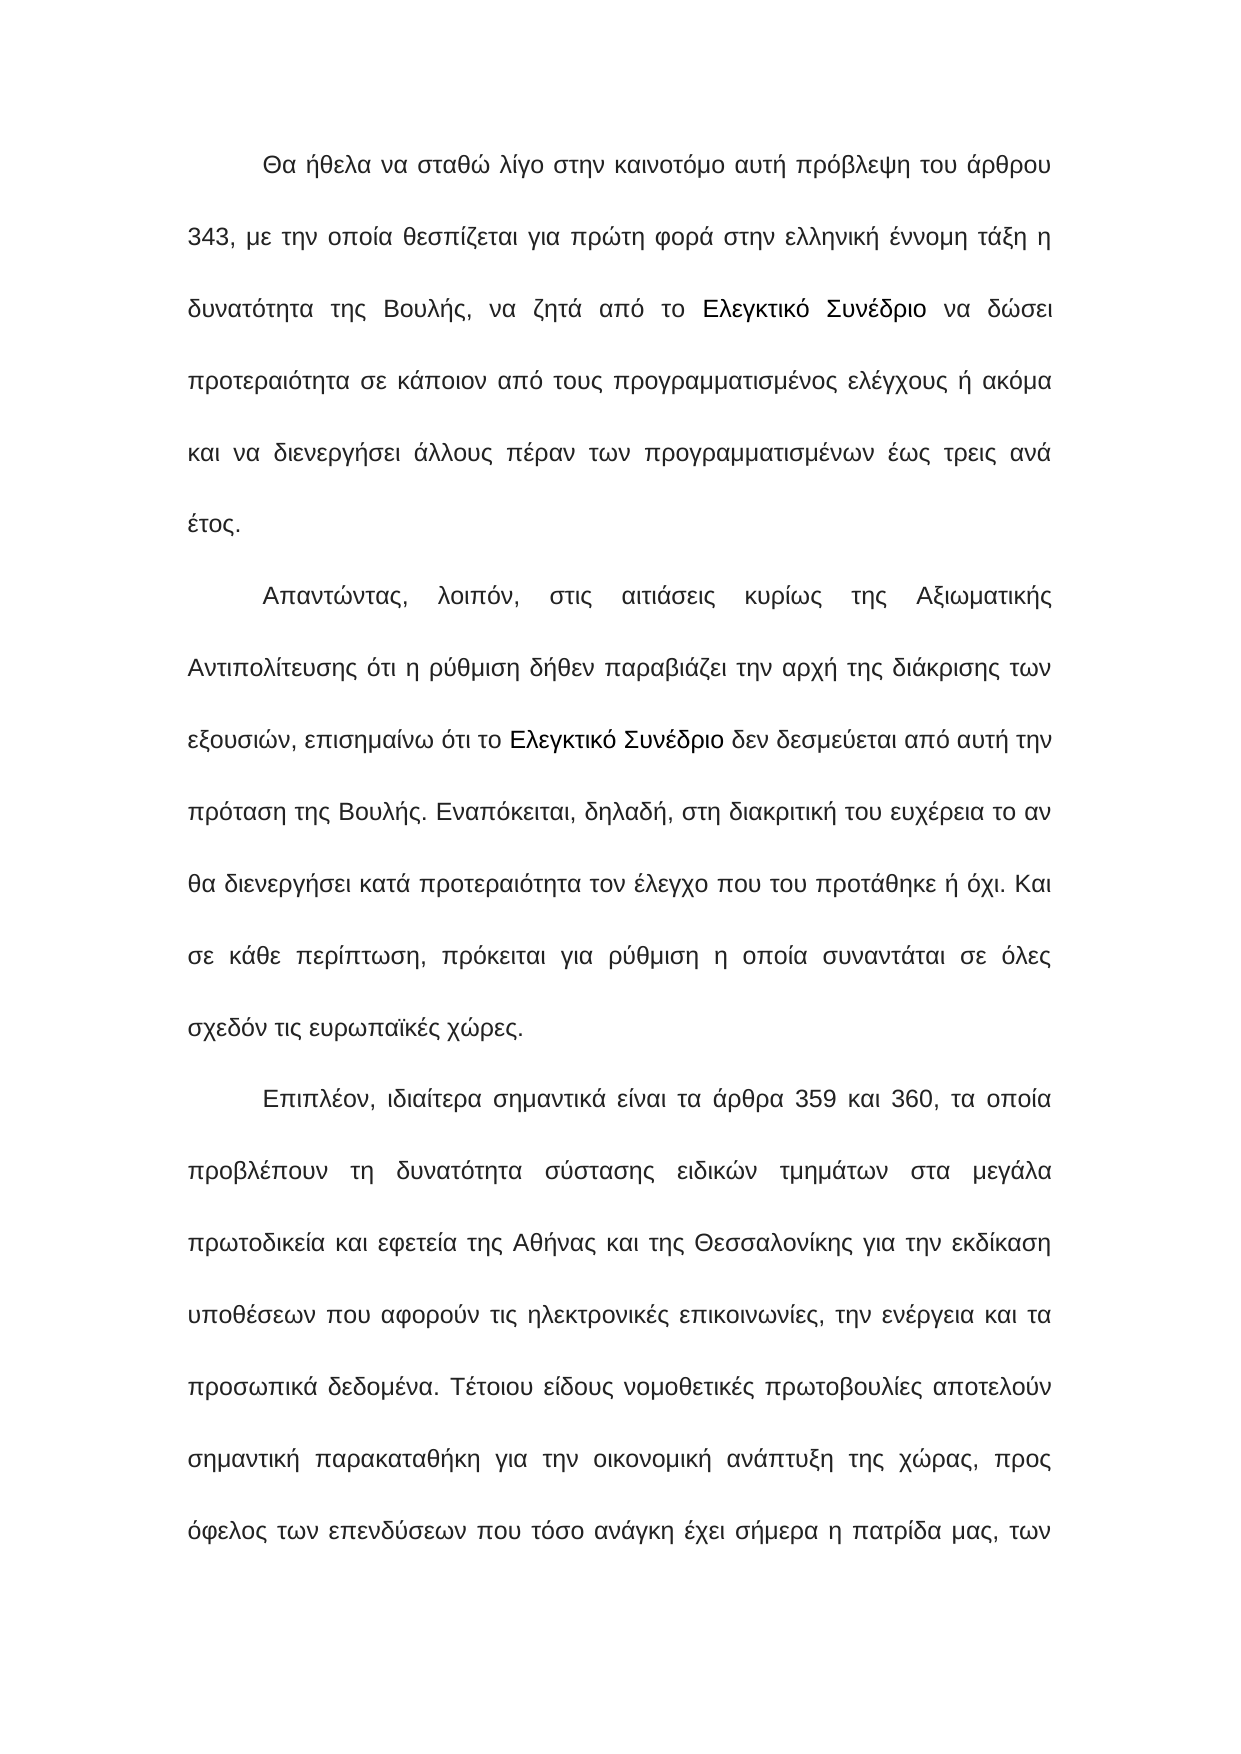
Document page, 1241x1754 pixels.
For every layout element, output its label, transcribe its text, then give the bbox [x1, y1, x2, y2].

text Απαντώντας, λοιπόν, στις αιτιάσεις κυρίως της Αξιωματικής Αντιπολίτευσης ότι η ρύθμιση δήθεν παραβιάζει την αρχή της διάκρισης των εξουσιών, επισημαίνω ότι το Ελεγκτικό Συνέδριο δεν δεσμεύεται από αυτή την πρόταση της Βουλής. Εναπόκειται, δηλαδή, στη διακριτική του ευχέρεια το αν θα διενεργήσει κατά προτεραιότητα τον έλεγχο που του προτάθηκε ή όχι. Και σε κάθε περίπτωση, πρόκειται για ρύθμιση η οποία συναντάται σε όλες σχεδόν τις ευρωπαϊκές χώρες. [187, 581, 1053, 675]
text Θα ήθελα να σταθώ λίγο στην καινοτόμο αυτή πρόβλεψη του άρθρου 343, με την οποία θεσπίζεται για πρώτη φορά στην ελληνική έννομη τάξη η δυνατότητα της Βουλής, να ζητά από το Ελεγκτικό Συνέδριο να δώσει προτεραιότητα σε κάποιον από τους προγραμματισμένος ελέγχους ή ακόμα και να διενεργήσει άλλους πέραν των προγραμματισμένων έως τρεις ανά έτος. [187, 150, 1053, 538]
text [187, 1084, 1053, 1544]
text Απαντώντας, λοιπόν, στις αιτιάσεις κυρίως της Αξιωματικής Αντιπολίτευσης ότι η ρύθμιση δήθεν παραβιάζει την αρχή της διάκρισης των εξουσιών, επισημαίνω ότι το Ελεγκτικό Συνέδριο δεν δεσμεύεται από αυτή την πρόταση της Βουλής. Εναπόκειται, δηλαδή, στη διακριτική του ευχέρεια το αν θα διενεργήσει κατά προτεραιότητα τον έλεγχο που του προτάθηκε ή όχι. Και σε κάθε περίπτωση, πρόκειται για ρύθμιση η οποία συναντάται σε όλες σχεδόν τις ευρωπαϊκές χώρες. [187, 676, 1053, 1041]
